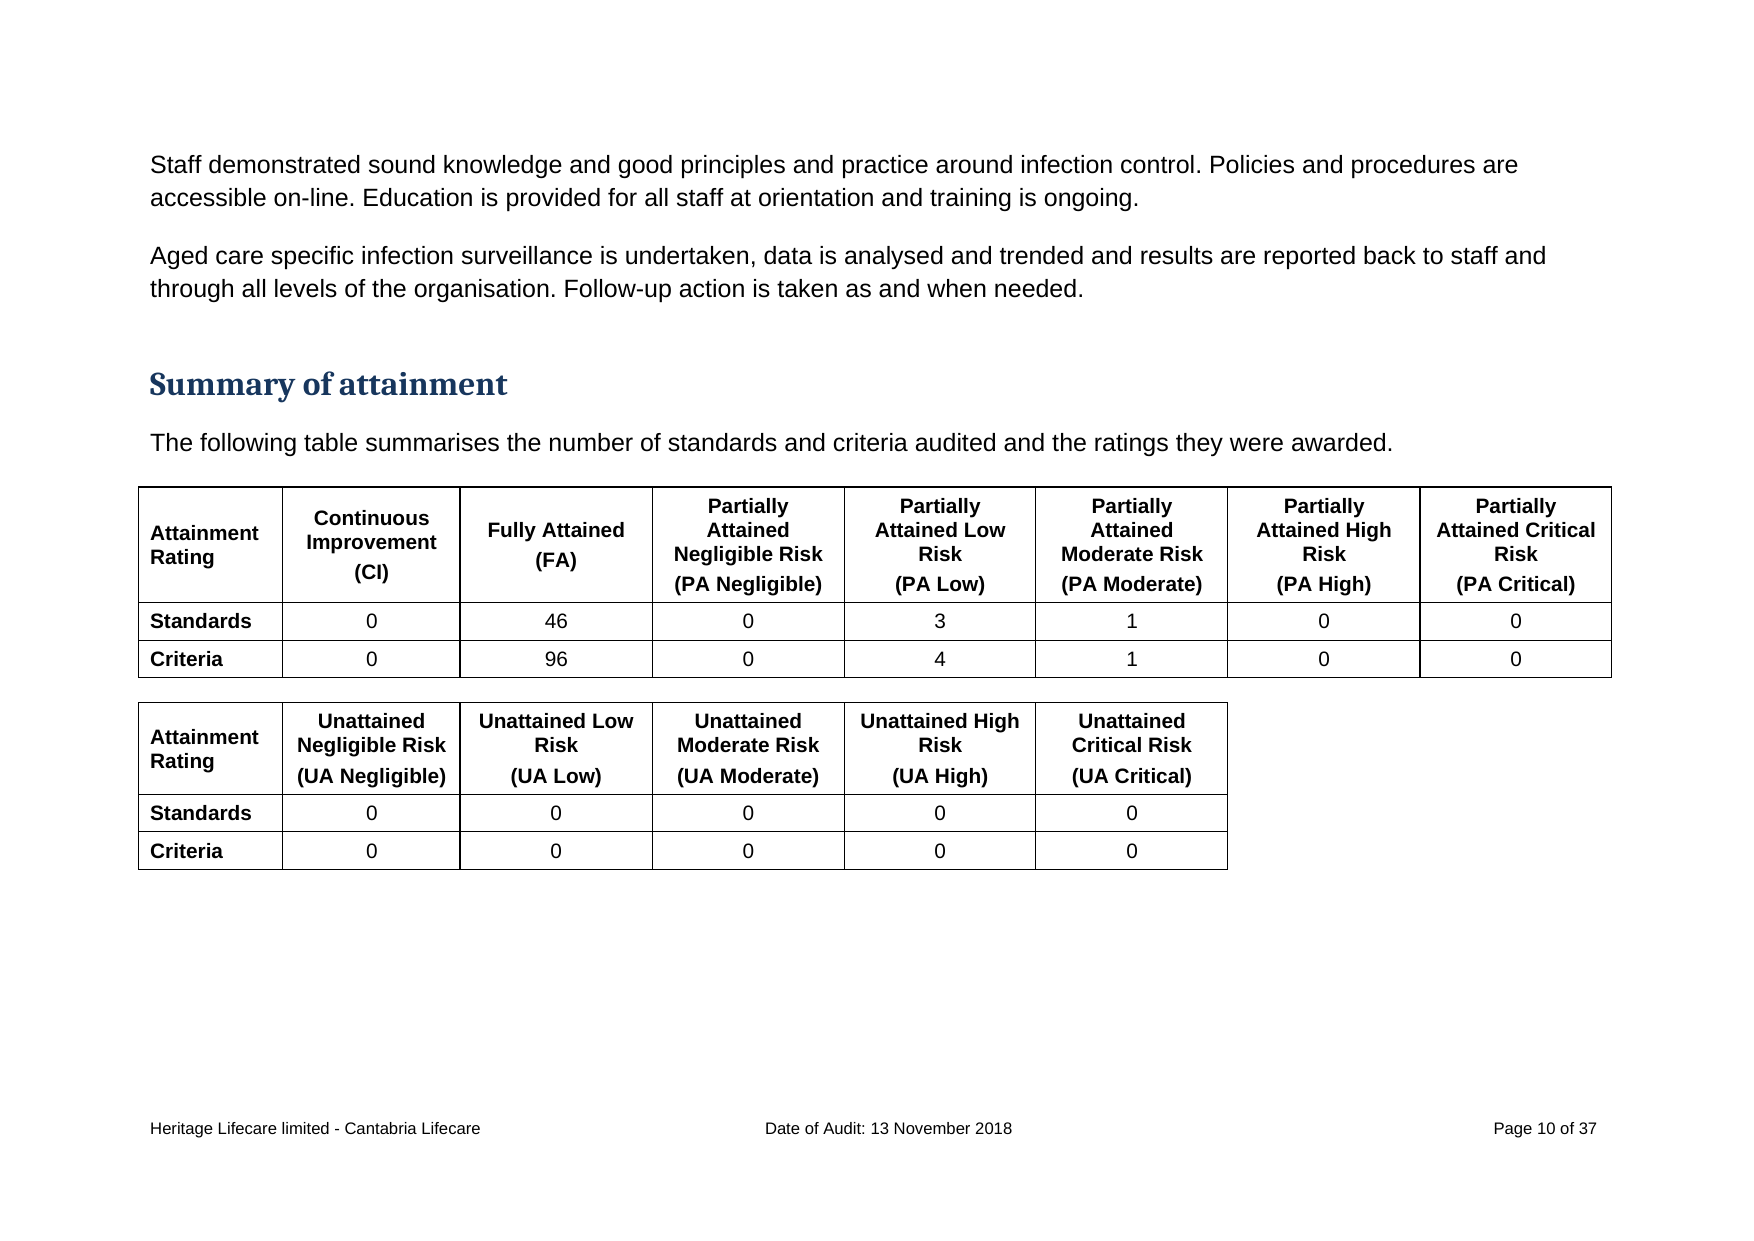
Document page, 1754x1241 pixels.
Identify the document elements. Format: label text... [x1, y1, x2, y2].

table_header Continuous Improvement (CI) [283, 488, 459, 602]
table_cell 4 [845, 641, 1035, 677]
text The following table summarises the number of standards and criteria audited and the ratings they were awarded. [150, 428, 1604, 457]
table_cell 46 [461, 603, 652, 639]
table_header Unattained High Risk (UA High) [845, 703, 1035, 794]
table_cell 0 [283, 641, 459, 677]
text Staff demonstrated sound knowledge and good principles and practice around infection control. Policies and procedures are accessible on-line. Education is provided for all staff at orientation and training is ongoing. [150, 150, 1604, 212]
table_cell 0 [653, 603, 844, 639]
table_cell 1 [1036, 641, 1227, 677]
table_cell 0 [1228, 641, 1419, 677]
table_cell 0 [283, 832, 459, 869]
table_header Attainment Rating [139, 488, 282, 602]
subtitle Summary of attainment [150, 365, 1604, 403]
table_header Partially Attained Moderate Risk (PA Moderate) [1036, 488, 1227, 602]
table_cell Criteria [139, 641, 282, 677]
table_cell 0 [845, 832, 1035, 869]
table_header Partially Attained Critical Risk (PA Critical) [1421, 488, 1611, 602]
table_cell 3 [845, 603, 1035, 639]
table_header Partially Attained Low Risk (PA Low) [845, 488, 1035, 602]
table_header Attainment Rating [139, 703, 282, 794]
table_header Unattained Negligible Risk (UA Negligible) [283, 703, 459, 794]
table_cell 0 [653, 832, 844, 869]
table_cell 0 [1036, 795, 1227, 831]
table_header Unattained Critical Risk (UA Critical) [1036, 703, 1227, 794]
table_cell 0 [653, 795, 844, 831]
table_header Partially Attained Negligible Risk (PA Negligible) [653, 488, 844, 602]
text Aged care specific infection surveillance is undertaken, data is analysed and trended and results are reported back to staff and through all levels of the organisation. Follow-up action is taken as and when needed. [150, 241, 1604, 303]
table_cell 0 [1421, 641, 1611, 677]
table_header Partially Attained High Risk (PA High) [1228, 488, 1419, 602]
table_cell Standards [139, 795, 282, 831]
table_cell 0 [1228, 603, 1419, 639]
table_header Unattained Low Risk (UA Low) [461, 703, 652, 794]
table_cell Criteria [139, 832, 282, 869]
table_cell 0 [283, 603, 459, 639]
table_cell 1 [1036, 603, 1227, 639]
table_cell 0 [1421, 603, 1611, 639]
table_cell 0 [283, 795, 459, 831]
table_cell 96 [461, 641, 652, 677]
table_cell 0 [1036, 832, 1227, 869]
table_header Unattained Moderate Risk (UA Moderate) [653, 703, 844, 794]
table_cell 0 [653, 641, 844, 677]
table_cell 0 [845, 795, 1035, 831]
table_header Fully Attained (FA) [461, 488, 652, 602]
table_cell 0 [461, 832, 652, 869]
table_cell Standards [139, 603, 282, 639]
table_cell 0 [461, 795, 652, 831]
